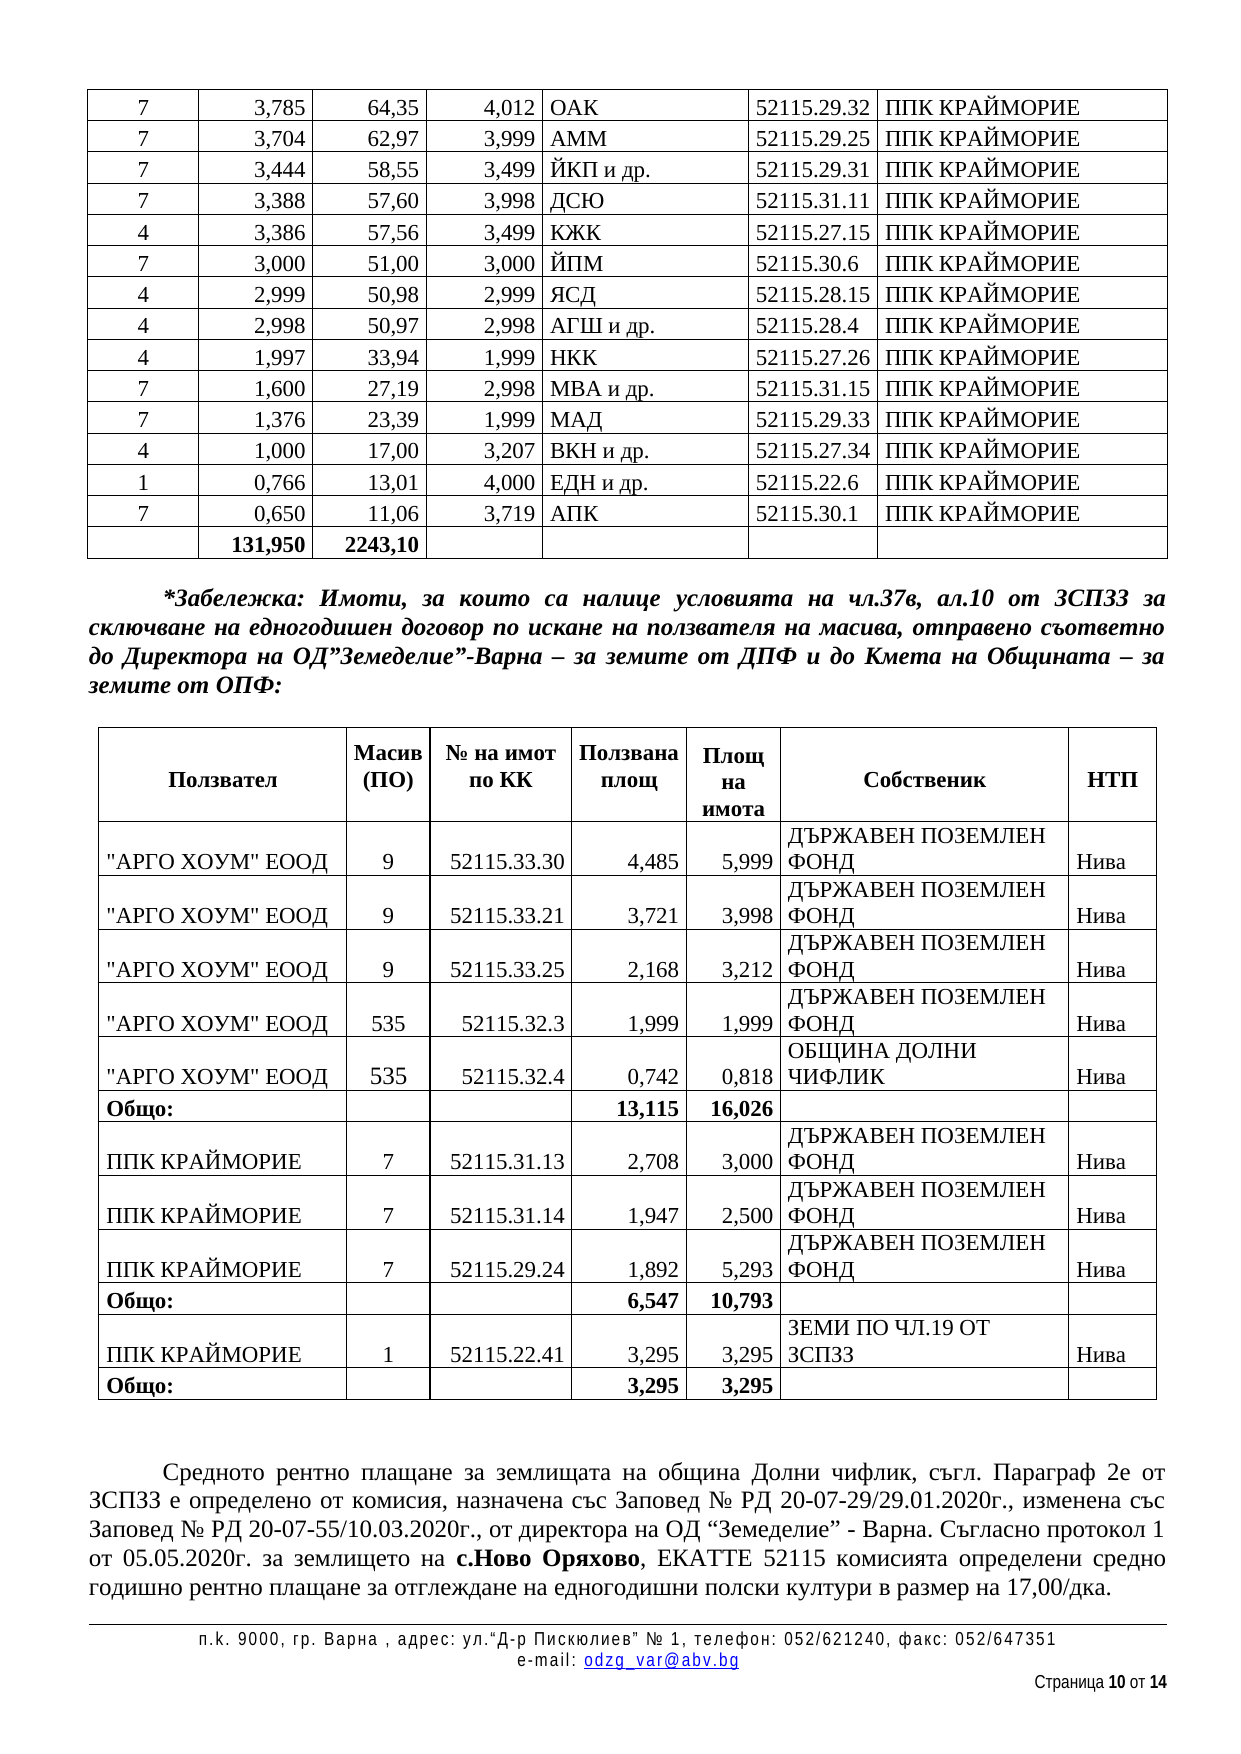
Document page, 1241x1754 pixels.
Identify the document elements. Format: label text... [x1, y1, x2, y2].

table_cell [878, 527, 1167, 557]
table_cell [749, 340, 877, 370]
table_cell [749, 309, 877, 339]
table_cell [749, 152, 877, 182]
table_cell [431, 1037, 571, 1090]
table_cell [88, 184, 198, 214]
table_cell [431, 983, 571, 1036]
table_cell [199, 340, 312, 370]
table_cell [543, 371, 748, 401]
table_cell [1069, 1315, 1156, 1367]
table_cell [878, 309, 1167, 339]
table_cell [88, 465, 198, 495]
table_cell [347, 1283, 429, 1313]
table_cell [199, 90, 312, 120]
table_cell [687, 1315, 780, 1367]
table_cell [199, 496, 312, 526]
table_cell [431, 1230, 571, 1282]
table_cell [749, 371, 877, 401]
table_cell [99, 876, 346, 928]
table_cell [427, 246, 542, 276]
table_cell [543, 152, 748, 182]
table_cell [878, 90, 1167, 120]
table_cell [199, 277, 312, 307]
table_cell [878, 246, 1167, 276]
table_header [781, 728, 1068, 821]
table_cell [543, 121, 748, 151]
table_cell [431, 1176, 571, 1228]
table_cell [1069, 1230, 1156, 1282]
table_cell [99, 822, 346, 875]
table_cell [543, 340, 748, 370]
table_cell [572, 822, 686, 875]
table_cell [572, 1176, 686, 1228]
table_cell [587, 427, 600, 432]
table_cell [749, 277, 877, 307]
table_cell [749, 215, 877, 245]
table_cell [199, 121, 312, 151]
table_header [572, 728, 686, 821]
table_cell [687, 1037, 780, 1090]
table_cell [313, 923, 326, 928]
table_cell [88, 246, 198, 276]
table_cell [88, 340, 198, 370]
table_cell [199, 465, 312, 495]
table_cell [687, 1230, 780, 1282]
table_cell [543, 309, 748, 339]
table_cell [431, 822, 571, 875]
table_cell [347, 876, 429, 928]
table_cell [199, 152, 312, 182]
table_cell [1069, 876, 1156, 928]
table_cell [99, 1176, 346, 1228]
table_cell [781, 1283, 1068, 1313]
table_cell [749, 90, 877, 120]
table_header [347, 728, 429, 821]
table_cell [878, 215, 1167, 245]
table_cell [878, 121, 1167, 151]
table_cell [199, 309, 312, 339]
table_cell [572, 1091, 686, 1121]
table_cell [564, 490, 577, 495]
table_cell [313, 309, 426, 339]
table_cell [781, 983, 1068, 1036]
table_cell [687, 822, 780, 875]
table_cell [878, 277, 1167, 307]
text *Забележка: Имоти, за които са налице условията на чл.37в, ал.10 от ЗСПЗЗ за сключване на едногодишен договор по искане на ползвателя на масива, отправено съответно до Директора на ОД”Земеделие”-Варна – за земите от ДПФ и до Кмета на Общината – за земите от ОПФ: [89, 583, 1167, 698]
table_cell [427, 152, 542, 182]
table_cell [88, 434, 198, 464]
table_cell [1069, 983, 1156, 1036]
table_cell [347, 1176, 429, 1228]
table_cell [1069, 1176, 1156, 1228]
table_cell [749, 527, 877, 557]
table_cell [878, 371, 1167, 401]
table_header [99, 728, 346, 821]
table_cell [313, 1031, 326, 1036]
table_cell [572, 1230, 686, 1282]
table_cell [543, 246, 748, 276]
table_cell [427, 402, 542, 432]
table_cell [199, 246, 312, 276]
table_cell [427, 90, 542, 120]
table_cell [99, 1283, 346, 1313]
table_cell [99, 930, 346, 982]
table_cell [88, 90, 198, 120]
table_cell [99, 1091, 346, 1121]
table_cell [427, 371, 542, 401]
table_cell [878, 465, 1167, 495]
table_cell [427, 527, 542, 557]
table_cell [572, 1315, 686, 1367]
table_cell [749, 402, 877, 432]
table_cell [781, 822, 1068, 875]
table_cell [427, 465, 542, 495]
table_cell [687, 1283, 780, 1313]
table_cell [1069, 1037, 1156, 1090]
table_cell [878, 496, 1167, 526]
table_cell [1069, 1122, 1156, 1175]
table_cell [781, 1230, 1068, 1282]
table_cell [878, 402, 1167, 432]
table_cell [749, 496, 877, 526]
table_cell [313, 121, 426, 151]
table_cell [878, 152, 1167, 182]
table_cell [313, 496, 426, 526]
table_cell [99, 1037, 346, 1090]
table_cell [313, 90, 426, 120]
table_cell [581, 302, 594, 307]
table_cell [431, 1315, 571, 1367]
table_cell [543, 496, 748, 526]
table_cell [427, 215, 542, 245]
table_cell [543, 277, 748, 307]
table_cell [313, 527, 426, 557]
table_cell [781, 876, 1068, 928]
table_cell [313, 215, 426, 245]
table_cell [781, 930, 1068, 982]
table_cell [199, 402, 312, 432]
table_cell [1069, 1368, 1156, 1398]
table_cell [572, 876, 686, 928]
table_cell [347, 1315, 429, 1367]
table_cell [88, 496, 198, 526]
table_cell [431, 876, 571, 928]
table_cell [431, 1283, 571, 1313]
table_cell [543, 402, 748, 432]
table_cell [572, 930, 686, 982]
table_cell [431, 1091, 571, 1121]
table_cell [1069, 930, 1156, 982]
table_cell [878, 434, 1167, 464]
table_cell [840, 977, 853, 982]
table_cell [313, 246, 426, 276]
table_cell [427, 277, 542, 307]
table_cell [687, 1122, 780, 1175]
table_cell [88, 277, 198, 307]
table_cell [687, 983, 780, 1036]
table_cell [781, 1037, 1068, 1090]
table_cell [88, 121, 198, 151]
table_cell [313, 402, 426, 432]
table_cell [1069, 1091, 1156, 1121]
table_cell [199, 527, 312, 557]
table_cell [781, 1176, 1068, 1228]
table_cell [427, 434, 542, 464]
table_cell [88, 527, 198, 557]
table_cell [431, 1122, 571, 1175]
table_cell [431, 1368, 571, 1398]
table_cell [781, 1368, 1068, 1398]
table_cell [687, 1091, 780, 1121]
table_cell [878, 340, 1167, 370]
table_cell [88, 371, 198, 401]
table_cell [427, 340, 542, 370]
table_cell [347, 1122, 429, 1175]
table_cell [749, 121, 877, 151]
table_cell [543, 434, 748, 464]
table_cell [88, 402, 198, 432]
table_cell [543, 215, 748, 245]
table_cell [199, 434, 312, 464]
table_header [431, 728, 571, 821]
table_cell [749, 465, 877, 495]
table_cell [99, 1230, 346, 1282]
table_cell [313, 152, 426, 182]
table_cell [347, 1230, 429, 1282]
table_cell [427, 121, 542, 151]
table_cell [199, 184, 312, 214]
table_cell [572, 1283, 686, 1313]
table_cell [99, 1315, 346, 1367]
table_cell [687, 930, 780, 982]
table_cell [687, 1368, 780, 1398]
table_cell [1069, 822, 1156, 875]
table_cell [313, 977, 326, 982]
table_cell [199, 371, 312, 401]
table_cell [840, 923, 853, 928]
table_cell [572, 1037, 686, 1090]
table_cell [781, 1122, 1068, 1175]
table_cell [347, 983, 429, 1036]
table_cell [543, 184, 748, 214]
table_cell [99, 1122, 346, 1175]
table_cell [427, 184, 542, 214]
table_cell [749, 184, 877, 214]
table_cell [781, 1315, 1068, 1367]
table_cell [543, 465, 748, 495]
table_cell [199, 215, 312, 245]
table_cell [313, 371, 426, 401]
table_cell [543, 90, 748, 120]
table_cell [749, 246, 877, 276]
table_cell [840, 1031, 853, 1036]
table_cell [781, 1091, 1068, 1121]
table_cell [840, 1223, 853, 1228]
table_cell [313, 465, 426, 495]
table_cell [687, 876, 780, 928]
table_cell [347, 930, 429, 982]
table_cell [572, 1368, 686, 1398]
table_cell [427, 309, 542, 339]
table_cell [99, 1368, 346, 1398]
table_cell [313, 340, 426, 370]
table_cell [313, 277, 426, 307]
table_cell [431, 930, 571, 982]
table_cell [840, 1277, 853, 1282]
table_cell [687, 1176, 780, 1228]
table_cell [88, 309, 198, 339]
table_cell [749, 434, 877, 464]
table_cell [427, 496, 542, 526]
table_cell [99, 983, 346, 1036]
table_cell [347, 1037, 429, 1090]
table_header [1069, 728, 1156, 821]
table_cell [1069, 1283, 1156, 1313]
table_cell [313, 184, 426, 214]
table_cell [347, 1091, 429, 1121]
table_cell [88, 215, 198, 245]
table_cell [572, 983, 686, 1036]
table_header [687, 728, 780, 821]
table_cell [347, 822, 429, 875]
text Средното рентно плащане за землищата на община Долни чифлик, съгл. Параграф 2е от ЗСПЗЗ е определено от комисия, назначена със Заповед № РД 20-07-29/29.01.2020г., изменена със Заповед № РД 20-07-55/10.03.2020г., от директора на ОД “Земеделие” - Варна. Съгласно протокол 1 от 05.05.2020г. за землището на с.Ново Оряхово, ЕКАТТЕ 52115 комисията определени средно годишно рентно плащане за отглеждане на едногодишни полски култури в размер на 17,00/дка. [89, 1457, 1167, 1600]
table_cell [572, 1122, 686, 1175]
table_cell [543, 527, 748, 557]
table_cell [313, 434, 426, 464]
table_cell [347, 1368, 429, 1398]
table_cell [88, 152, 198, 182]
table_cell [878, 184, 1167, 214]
